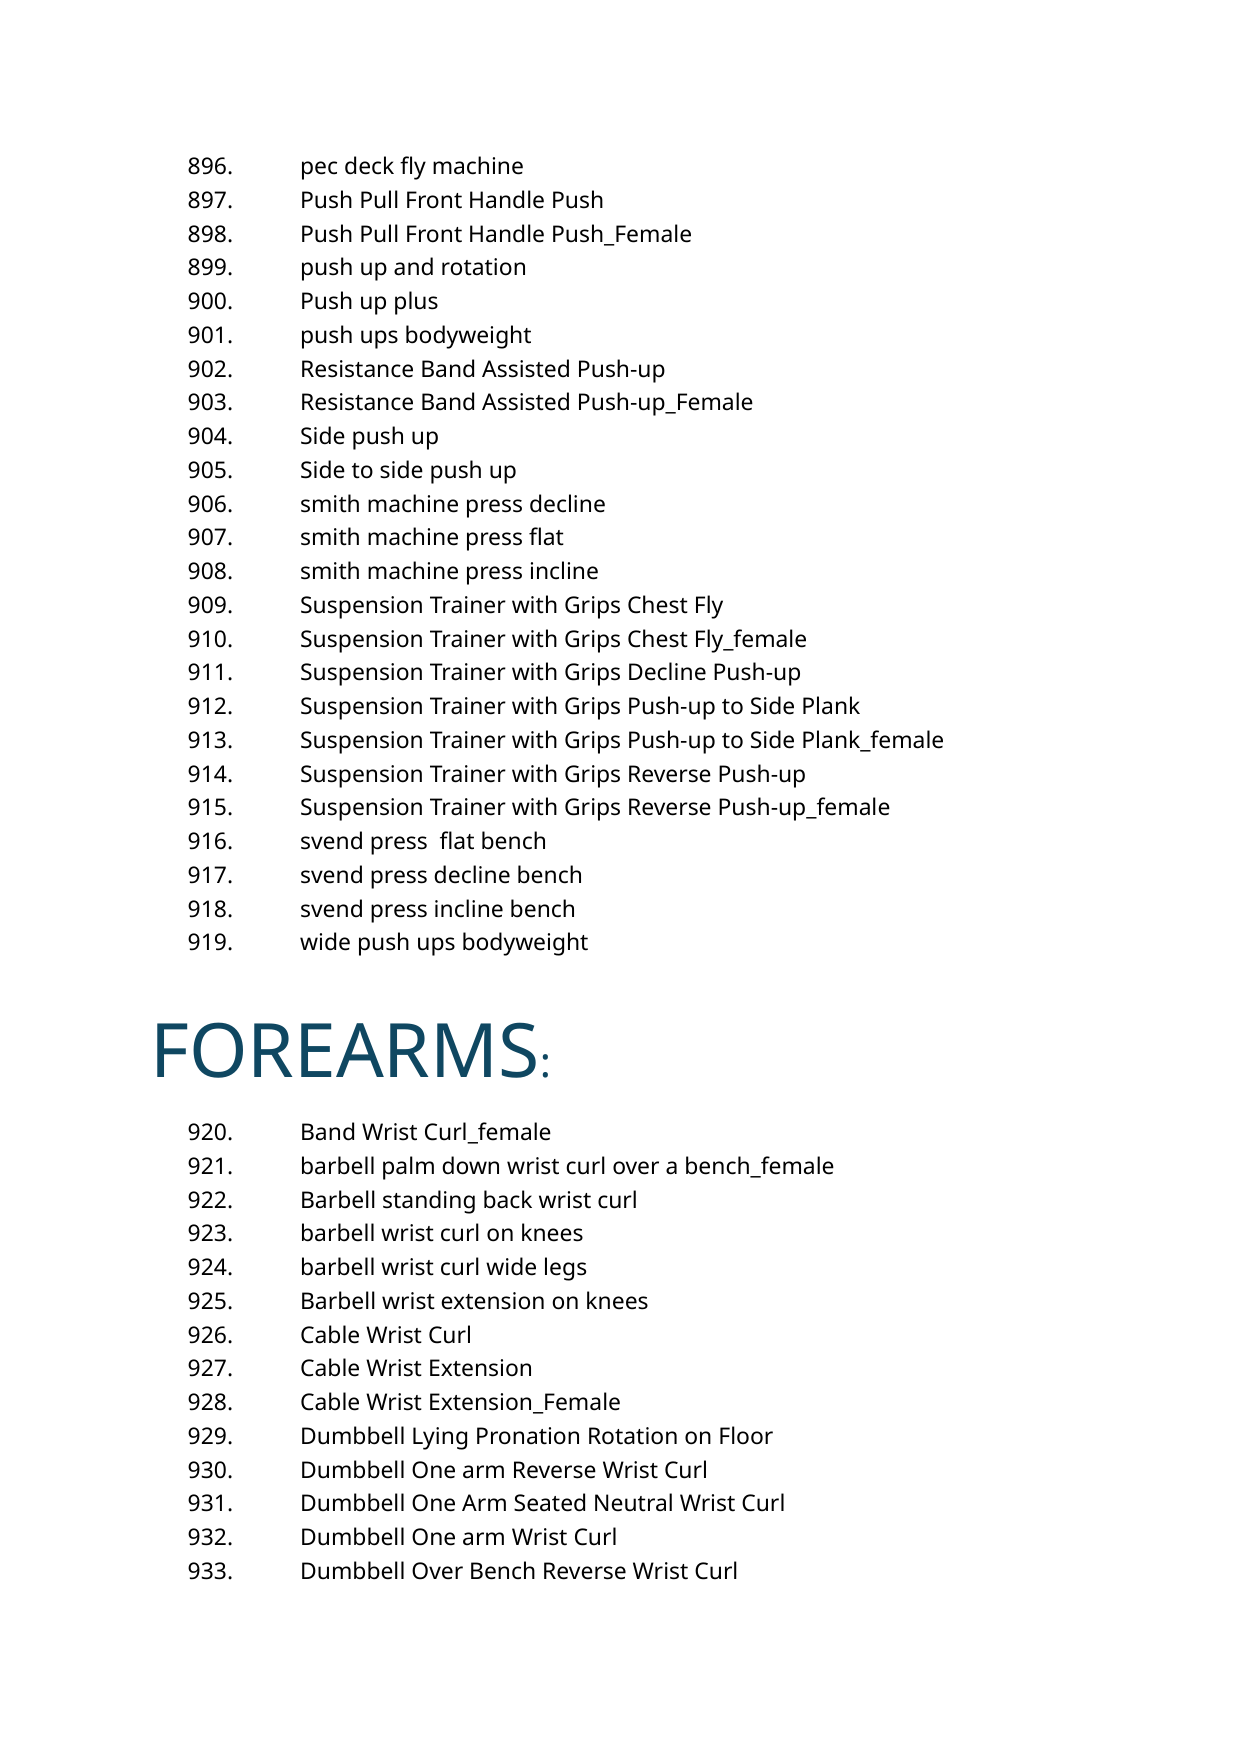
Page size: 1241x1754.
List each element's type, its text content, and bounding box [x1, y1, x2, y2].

list Band Wrist Curl_female [187, 1116, 1090, 1147]
list Barbell wrist extension on knees [187, 1285, 1090, 1316]
list Dumbbell Over Bench Reverse Wrist Curl [187, 1555, 1090, 1586]
list Suspension Trainer with Grips Decline Push-up [187, 656, 1090, 687]
list Side to side push up [187, 454, 1090, 485]
list Suspension Trainer with Grips Chest Fly [187, 589, 1090, 620]
list smith machine press incline [187, 555, 1090, 586]
list Side push up [187, 420, 1090, 451]
list Dumbbell One Arm Seated Neutral Wrist Curl [187, 1487, 1090, 1519]
list svend press decline bench [187, 859, 1090, 890]
list Suspension Trainer with Grips Reverse Push-up_female [187, 791, 1090, 822]
list wide push ups bodyweight [187, 926, 1090, 957]
list Dumbbell Lying Pronation Rotation on Floor [187, 1420, 1090, 1451]
list barbell wrist curl wide legs [187, 1251, 1090, 1282]
list Suspension Trainer with Grips Push-up to Side Plank_female [187, 724, 1090, 755]
list Suspension Trainer with Grips Reverse Push-up [187, 757, 1090, 789]
list Cable Wrist Extension_Female [187, 1386, 1090, 1417]
list push up and rotation [187, 251, 1090, 282]
list barbell palm down wrist curl over a bench_female [187, 1150, 1090, 1181]
list svend press flat bench [187, 825, 1090, 856]
list Push Pull Front Handle Push_Female [187, 217, 1090, 249]
list Suspension Trainer with Grips Push-up to Side Plank [187, 690, 1090, 721]
list Push Pull Front Handle Push [187, 184, 1090, 215]
subtitle FOREARMS: [150, 997, 1090, 1100]
list push ups bodyweight [187, 319, 1090, 350]
list Cable Wrist Extension [187, 1352, 1090, 1384]
list Dumbbell One arm Wrist Curl [187, 1521, 1090, 1552]
list smith machine press flat [187, 521, 1090, 552]
list pec deck fly machine [187, 150, 1090, 181]
list Dumbbell One arm Reverse Wrist Curl [187, 1454, 1090, 1485]
list smith machine press decline [187, 487, 1090, 519]
list barbell wrist curl on knees [187, 1217, 1090, 1249]
list Resistance Band Assisted Push-up [187, 352, 1090, 384]
list Suspension Trainer with Grips Chest Fly_female [187, 622, 1090, 654]
list Resistance Band Assisted Push-up_Female [187, 386, 1090, 417]
list Barbell standing back wrist curl [187, 1184, 1090, 1215]
list Push up plus [187, 285, 1090, 316]
list Cable Wrist Curl [187, 1319, 1090, 1350]
list svend press incline bench [187, 892, 1090, 924]
